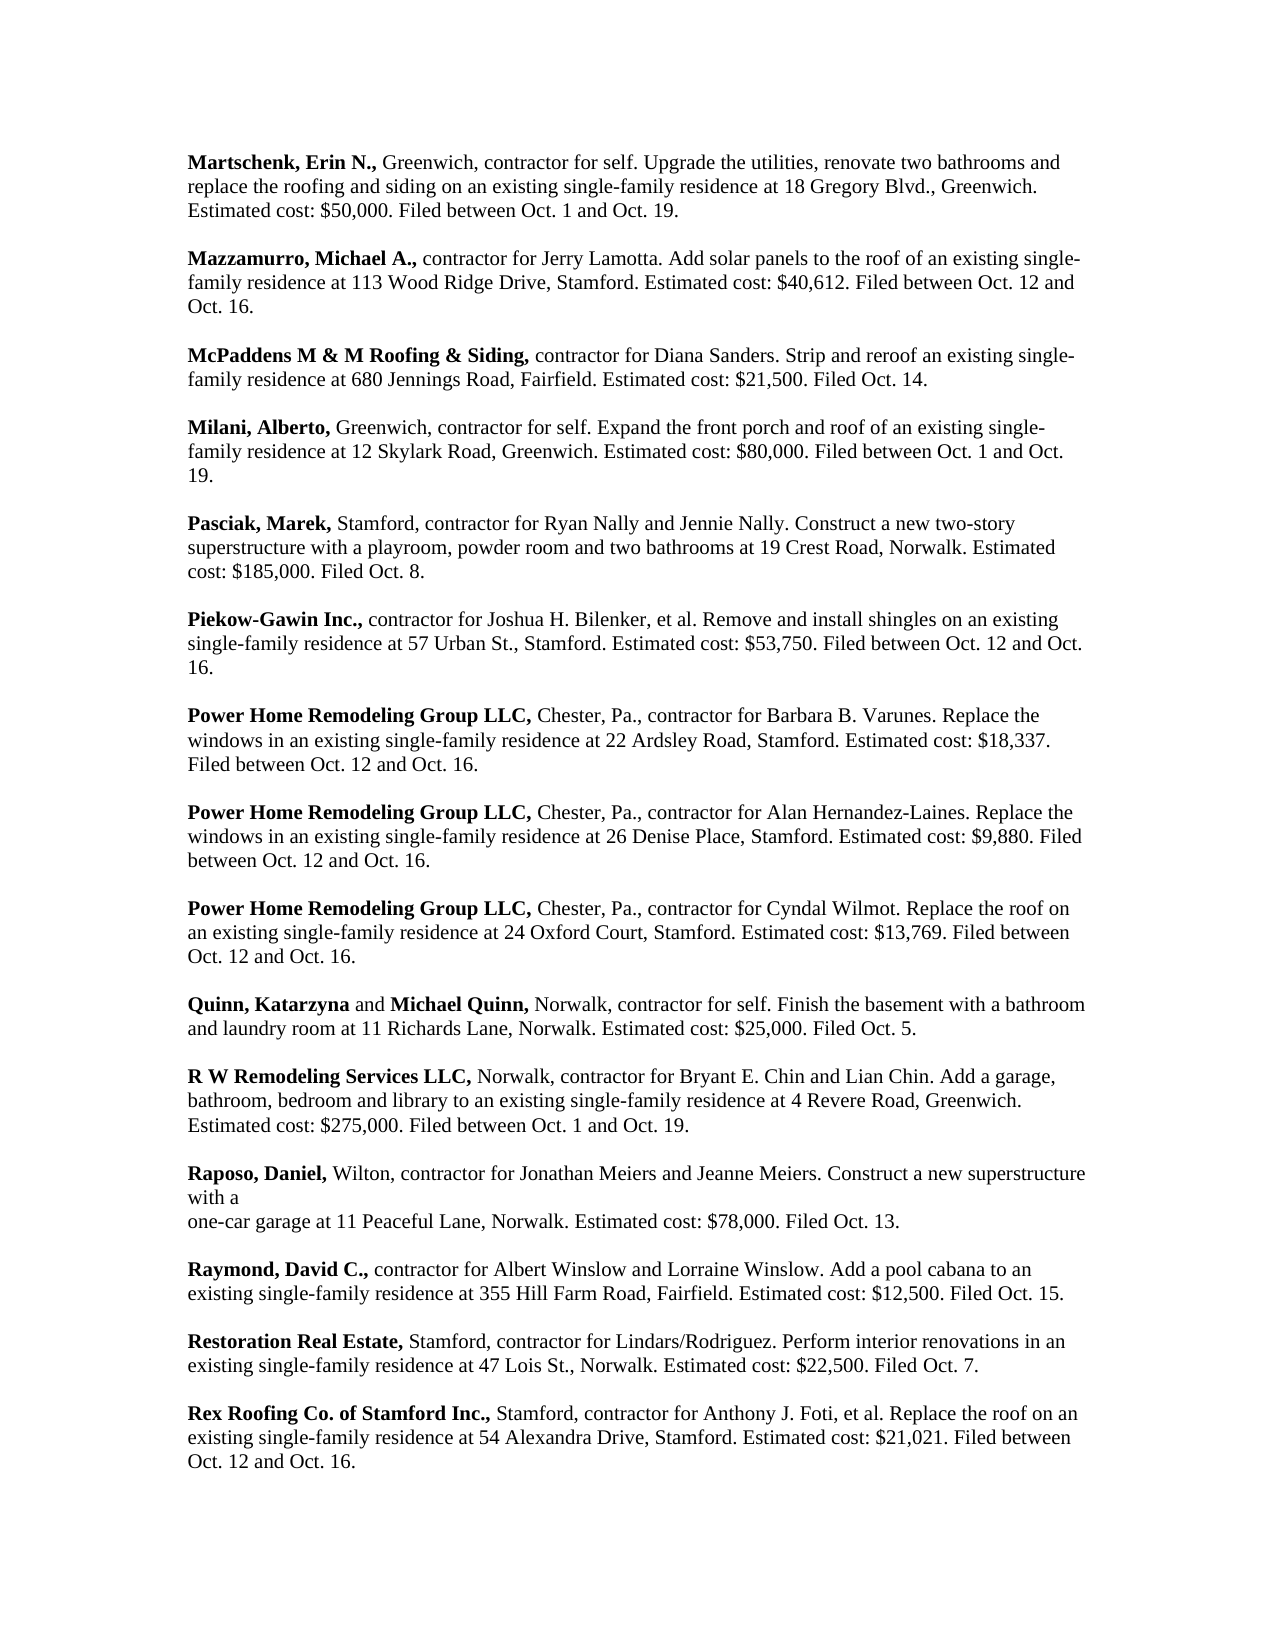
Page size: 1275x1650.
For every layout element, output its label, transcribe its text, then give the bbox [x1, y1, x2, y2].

text R W Remodeling Services LLC, Norwalk, contractor for Bryant E. Chin and Lian Chin. Add a garage, bathroom, bedroom and library to an existing single-family residence at 4 Revere Road, Greenwich. Estimated cost: $275,000. Filed between Oct. 1 and Oct. 19. [187, 1064, 1087, 1137]
text Rex Roofing Co. of Stamford Inc., Stamford, contractor for Anthony J. Foti, et al. Replace the roof on an existing single-family residence at 54 Alexandra Drive, Stamford. Estimated cost: $21,021. Filed between Oct. 12 and Oct. 16. [187, 1401, 1087, 1473]
text Restoration Real Estate, Stamford, contractor for Lindars/Rodriguez. Perform interior renovations in an existing single-family residence at 47 Lois St., Norwalk. Estimated cost: $22,500. Filed Oct. 7. [187, 1329, 1087, 1377]
text Raymond, David C., contractor for Albert Winslow and Lorraine Winslow. Add a pool cabana to an existing single-family residence at 355 Hill Farm Road, Fairfield. Estimated cost: $12,500. Filed Oct. 15. [187, 1257, 1087, 1305]
text Martschenk, Erin N., Greenwich, contractor for self. Upgrade the utilities, renovate two bathrooms and replace the roofing and siding on an existing single-family residence at 18 Gregory Blvd., Greenwich. Estimated cost: $50,000. Filed between Oct. 1 and Oct. 19. [187, 150, 1087, 222]
text Power Home Remodeling Group LLC, Chester, Pa., contractor for Alan Hernandez-Laines. Replace the windows in an existing single-family residence at 26 Denise Place, Stamford. Estimated cost: $9,880. Filed between Oct. 12 and Oct. 16. [187, 800, 1087, 872]
text Milani, Alberto, Greenwich, contractor for self. Expand the front porch and roof of an existing single-family residence at 12 Skylark Road, Greenwich. Estimated cost: $80,000. Filed between Oct. 1 and Oct. 19. [187, 415, 1087, 487]
text Power Home Remodeling Group LLC, Chester, Pa., contractor for Cyndal Wilmot. Replace the roof on an existing single-family residence at 24 Oxford Court, Stamford. Estimated cost: $13,769. Filed between Oct. 12 and Oct. 16. [187, 896, 1087, 968]
text Raposo, Daniel, Wilton, contractor for Jonathan Meiers and Jeanne Meiers. Construct a new superstructure with a [187, 1161, 1087, 1209]
text Piekow-Gawin Inc., contractor for Joshua H. Bilenker, et al. Remove and install shingles on an existing single-family residence at 57 Urban St., Stamford. Estimated cost: $53,750. Filed between Oct. 12 and Oct. 16. [187, 607, 1087, 679]
text one-car garage at 11 Peaceful Lane, Norwalk. Estimated cost: $78,000. Filed Oct. 13. [187, 1209, 1087, 1233]
text Pasciak, Marek, Stamford, contractor for Ryan Nally and Jennie Nally. Construct a new two-story superstructure with a playroom, powder room and two bathrooms at 19 Crest Road, Norwalk. Estimated cost: $185,000. Filed Oct. 8. [187, 511, 1087, 583]
text Quinn, Katarzyna and Michael Quinn, Norwalk, contractor for self. Finish the basement with a bathroom and laundry room at 11 Richards Lane, Norwalk. Estimated cost: $25,000. Filed Oct. 5. [187, 992, 1087, 1040]
text Mazzamurro, Michael A., contractor for Jerry Lamotta. Add solar panels to the roof of an existing single-family residence at 113 Wood Ridge Drive, Stamford. Estimated cost: $40,612. Filed between Oct. 12 and Oct. 16. [187, 246, 1087, 318]
text McPaddens M & M Roofing & Siding, contractor for Diana Sanders. Strip and reroof an existing single-family residence at 680 Jennings Road, Fairfield. Estimated cost: $21,500. Filed Oct. 14. [187, 342, 1087, 391]
text Power Home Remodeling Group LLC, Chester, Pa., contractor for Barbara B. Varunes. Replace the windows in an existing single-family residence at 22 Ardsley Road, Stamford. Estimated cost: $18,337. Filed between Oct. 12 and Oct. 16. [187, 703, 1087, 776]
